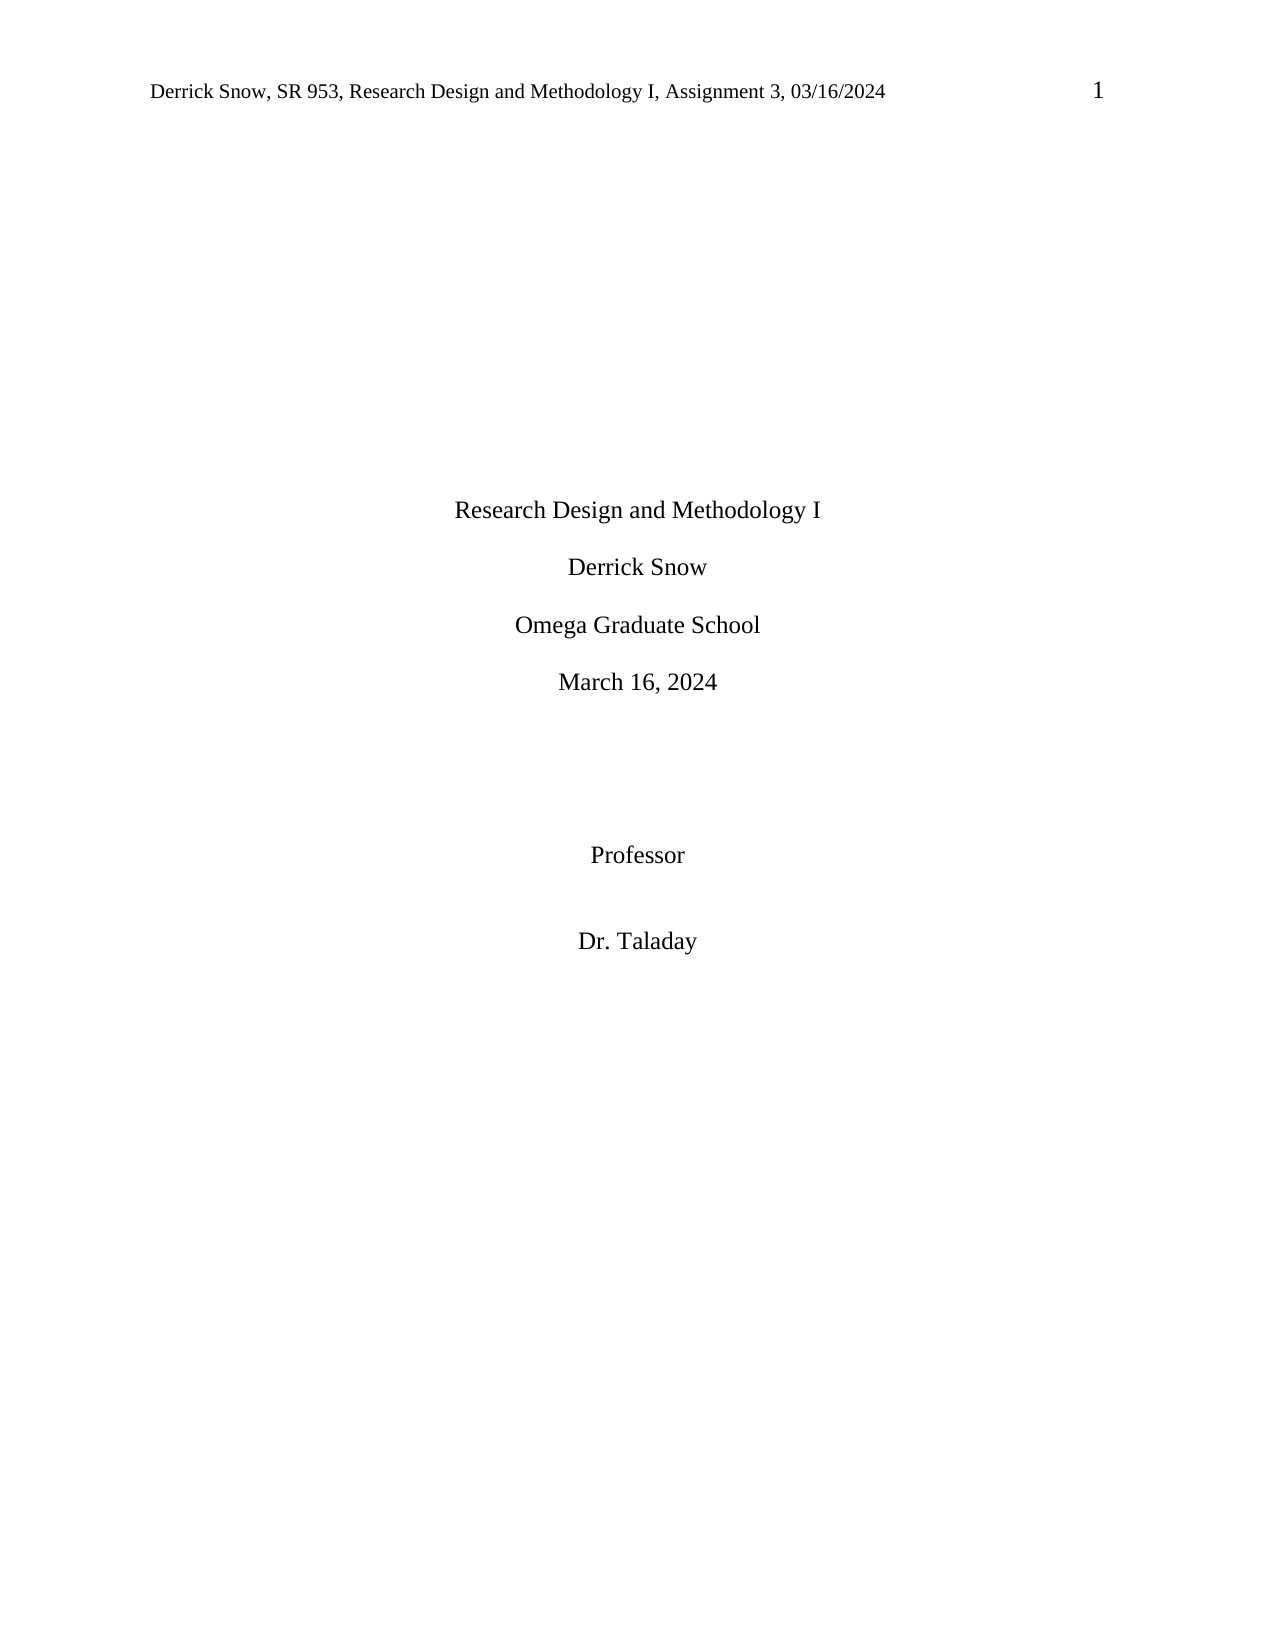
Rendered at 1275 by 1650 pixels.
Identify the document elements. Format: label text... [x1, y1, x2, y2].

text Omega Graduate School [150, 610, 1125, 639]
text Dr. Taladay [150, 926, 1125, 955]
text Derrick Snow [150, 552, 1125, 581]
text Research Design and Methodology I [150, 495, 1125, 524]
text March 16, 2024 [150, 667, 1125, 696]
text Professor [150, 840, 1125, 869]
